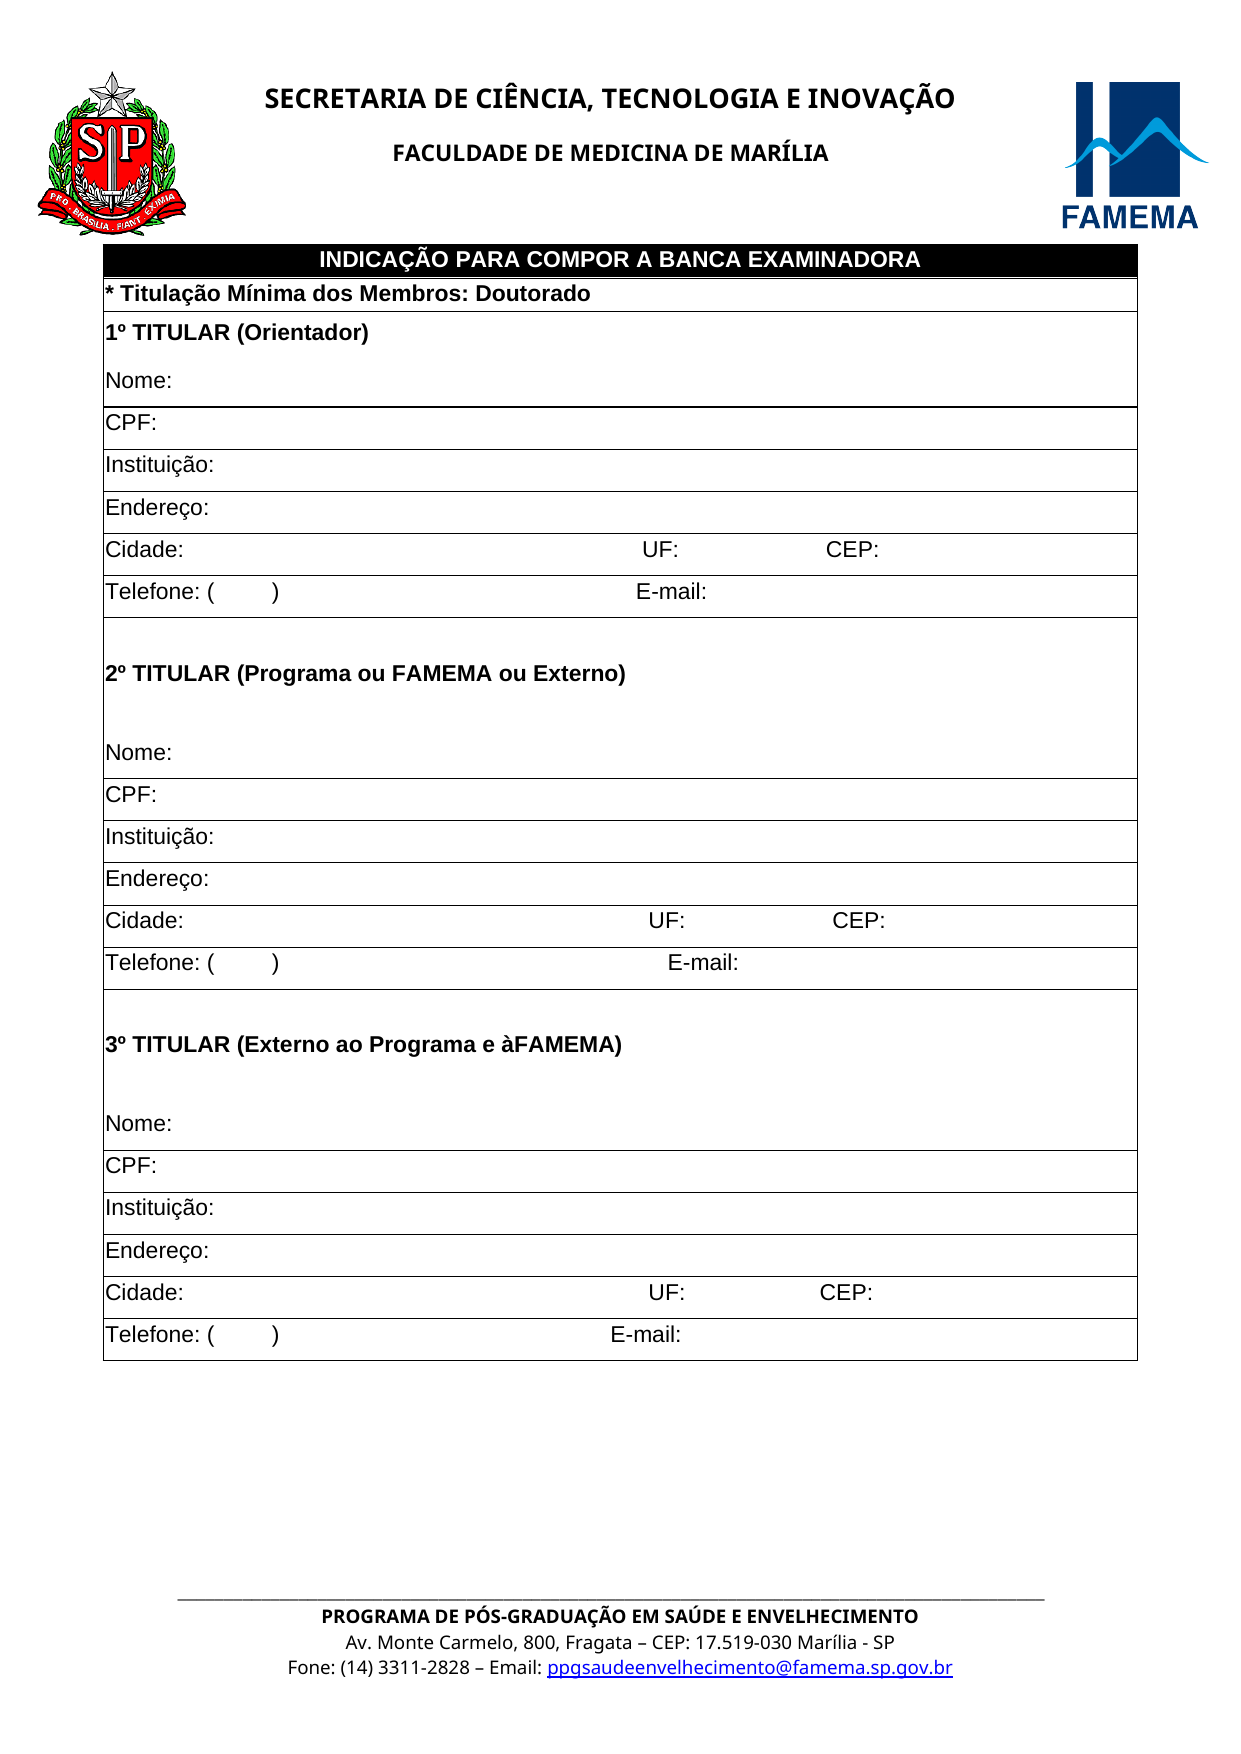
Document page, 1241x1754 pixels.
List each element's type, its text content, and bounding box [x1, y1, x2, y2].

table_cell * Titulação Mínima dos Membros: Doutorado [104, 279, 1137, 311]
picture [1061, 82, 1210, 244]
table_cell Nome: [104, 359, 1137, 406]
picture [37, 71, 186, 236]
table_cell Instituição: [104, 1193, 1137, 1234]
table_cell Endereço: [104, 492, 1137, 533]
table_cell Endereço: [104, 863, 1137, 904]
table_header INDICAÇÃO PARA COMPOR A BANCA EXAMINADORA [104, 245, 1137, 277]
table_cell CPF: [104, 779, 1137, 820]
table_cell 1º TITULAR (Orientador) [104, 312, 1137, 359]
table_cell Telefone: ( ) E-mail: [104, 1319, 1137, 1360]
table_cell Endereço: [104, 1235, 1137, 1276]
table_cell 2º TITULAR (Programa ou FAMEMA ou Externo) Nome: [104, 618, 1137, 778]
table_cell CPF: [104, 1151, 1137, 1192]
table_cell Instituição: [104, 821, 1137, 862]
table_cell Telefone: ( ) E-mail: [104, 576, 1137, 617]
table_cell CPF: [104, 408, 1137, 448]
table_cell Cidade: UF: CEP: [104, 1277, 1137, 1318]
table_cell Telefone: ( ) E-mail: [104, 948, 1137, 989]
table_cell Cidade: UF: CEP: [104, 906, 1137, 947]
table_cell 3º TITULAR (Externo ao Programa e àFAMEMA) Nome: [104, 990, 1137, 1149]
table_cell Cidade: UF: CEP: [104, 534, 1137, 575]
table_cell Instituição: [104, 450, 1137, 491]
